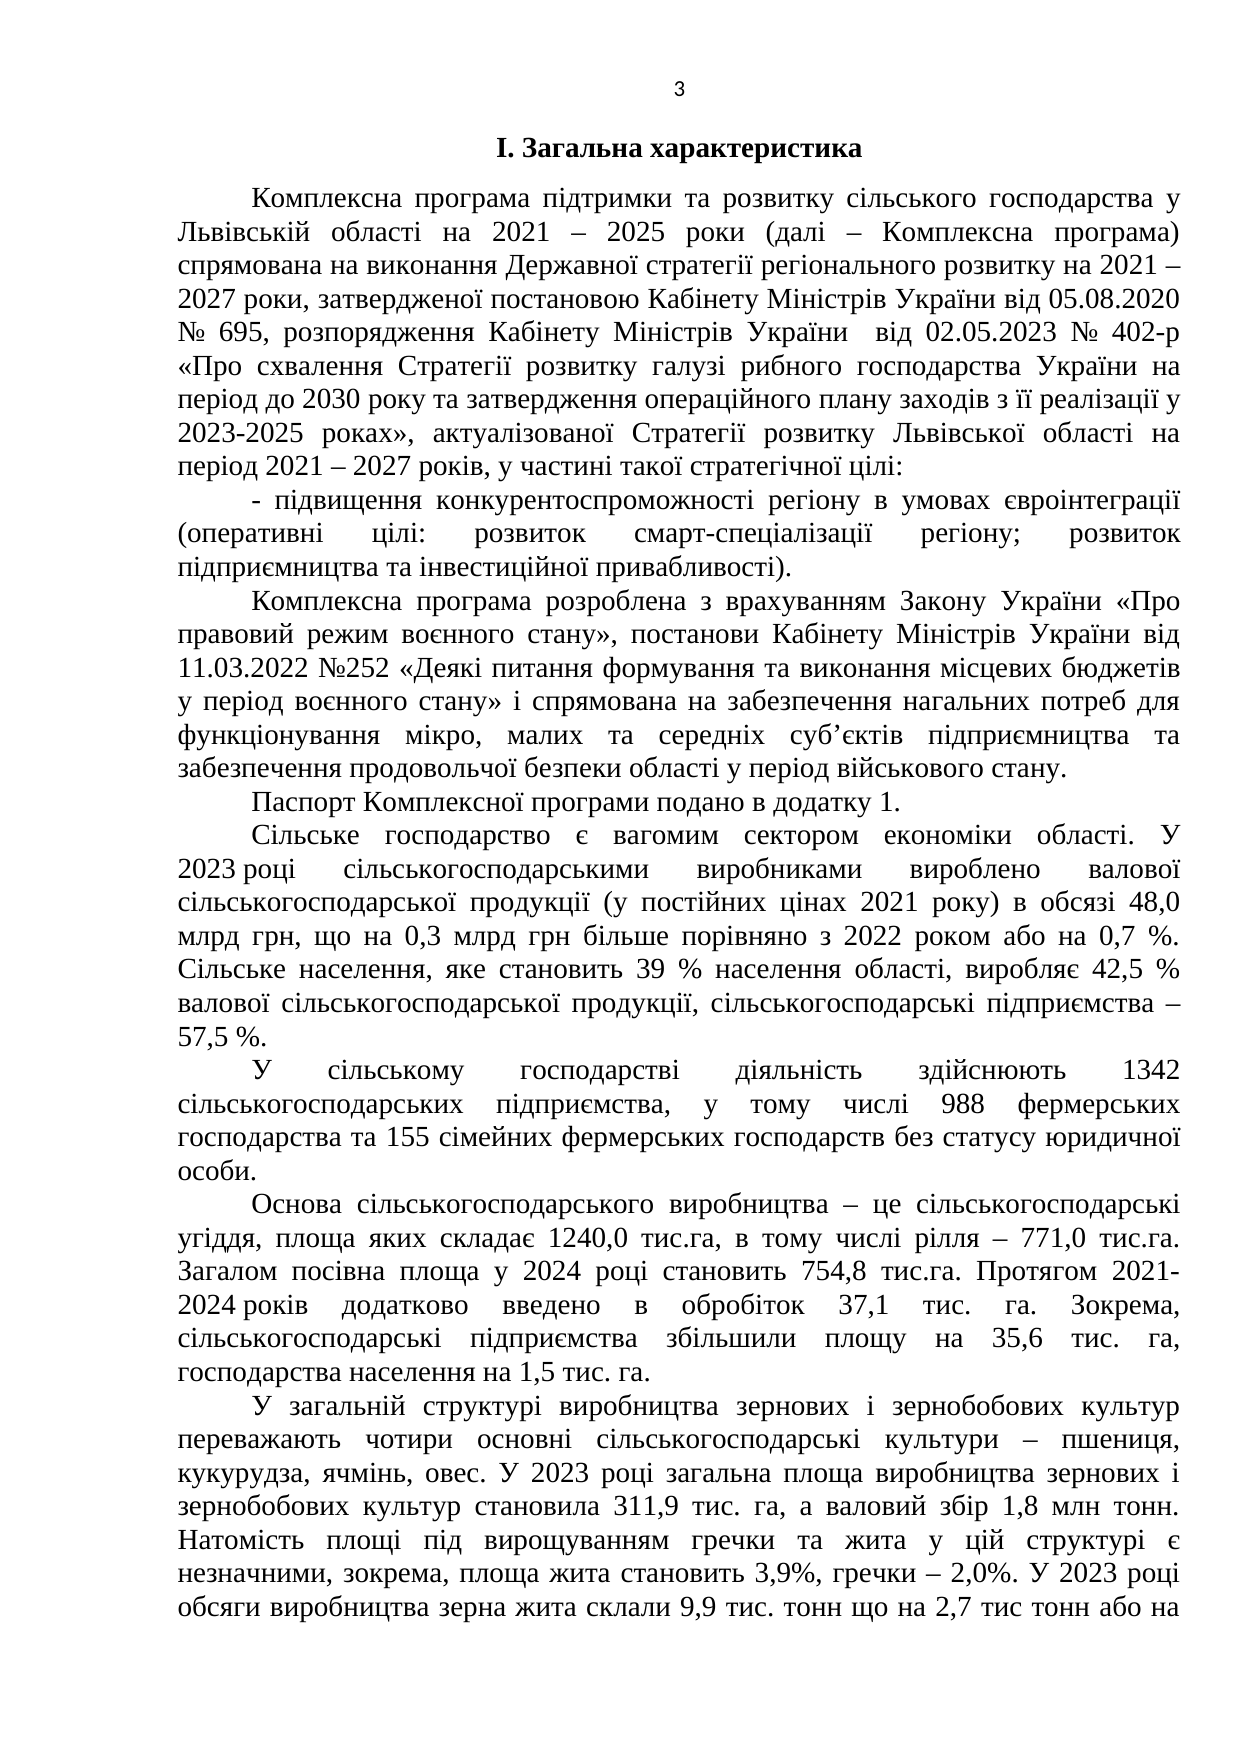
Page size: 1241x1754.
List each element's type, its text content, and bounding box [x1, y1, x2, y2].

text Комплексна програма підтримки та розвитку сільського господарства у Львівській області на 2021 – 2025 роки (далі – Комплексна програма) спрямована на виконання Державної стратегії регіонального розвитку на 2021 – 2027 роки, затвердженої постановою Кабінету Міністрів України від 05.08.2020 № 695, розпорядження Кабінету Міністрів України від 02.05.2023 № 402-р «Про схвалення Стратегії розвитку галузі рибного господарства України на період до 2030 року та затвердження операційного плану заходів з її реалізації у 2023-2025 роках», актуалізованої Стратегії розвитку Львівської області на період 2021 – 2027 років, у частині такої стратегічної цілі: [177, 180, 1181, 482]
text Основа сільськогосподарського виробництва – це сільськогосподарські угіддя, площа яких складає 1240,0 тис.га, в тому числі рілля – 771,0 тис.га. Загалом посівна площа у 2024 році становить 754,8 тис.га. Протягом 2021-2024 років додатково введено в обробіток 37,1 тис. га. Зокрема, сільськогосподарські підприємства збільшили площу на 35,6 тис. га, господарства населення на 1,5 тис. га. [177, 1186, 1181, 1388]
text - підвищення конкурентоспроможності регіону в умовах євроінтеграції (оперативні цілі: розвиток смарт-спеціалізації регіону; розвиток підприємництва та інвестиційної привабливості). [177, 482, 1181, 583]
text Паспорт Комплексної програми подано в додатку 1. [177, 784, 1181, 817]
text І. Загальна характеристика [177, 130, 1181, 163]
text Сільське господарство є вагомим сектором економіки області. У 2023 році сільськогосподарськими виробниками вироблено валової сільськогосподарської продукції (у постійних цінах 2021 року) в обсязі 48,0 млрд грн, що на 0,3 млрд грн більше порівняно з 2022 роком або на 0,7 %. Сільське населення, яке становить 39 % населення області, виробляє 42,5 % валової сільськогосподарської продукції, сільськогосподарські підприємства – 57,5 %. [177, 817, 1181, 1052]
text Комплексна програма розроблена з врахуванням Закону України «Про правовий режим воєнного стану», постанови Кабінету Міністрів України від 11.03.2022 №252 «Деякі питання формування та виконання місцевих бюджетів у період воєнного стану» і спрямована на забезпечення нагальних потреб для функціонування мікро, малих та середніх суб’єктів підприємництва та забезпечення продовольчої безпеки області у період військового стану. [177, 583, 1181, 784]
text У сільському господарстві діяльність здійснюють 1342 сільськогосподарських підприємства, у тому числі 988 фермерських господарства та 155 сімейних фермерських господарств без статусу юридичної особи. [177, 1052, 1181, 1186]
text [177, 1388, 1181, 1622]
